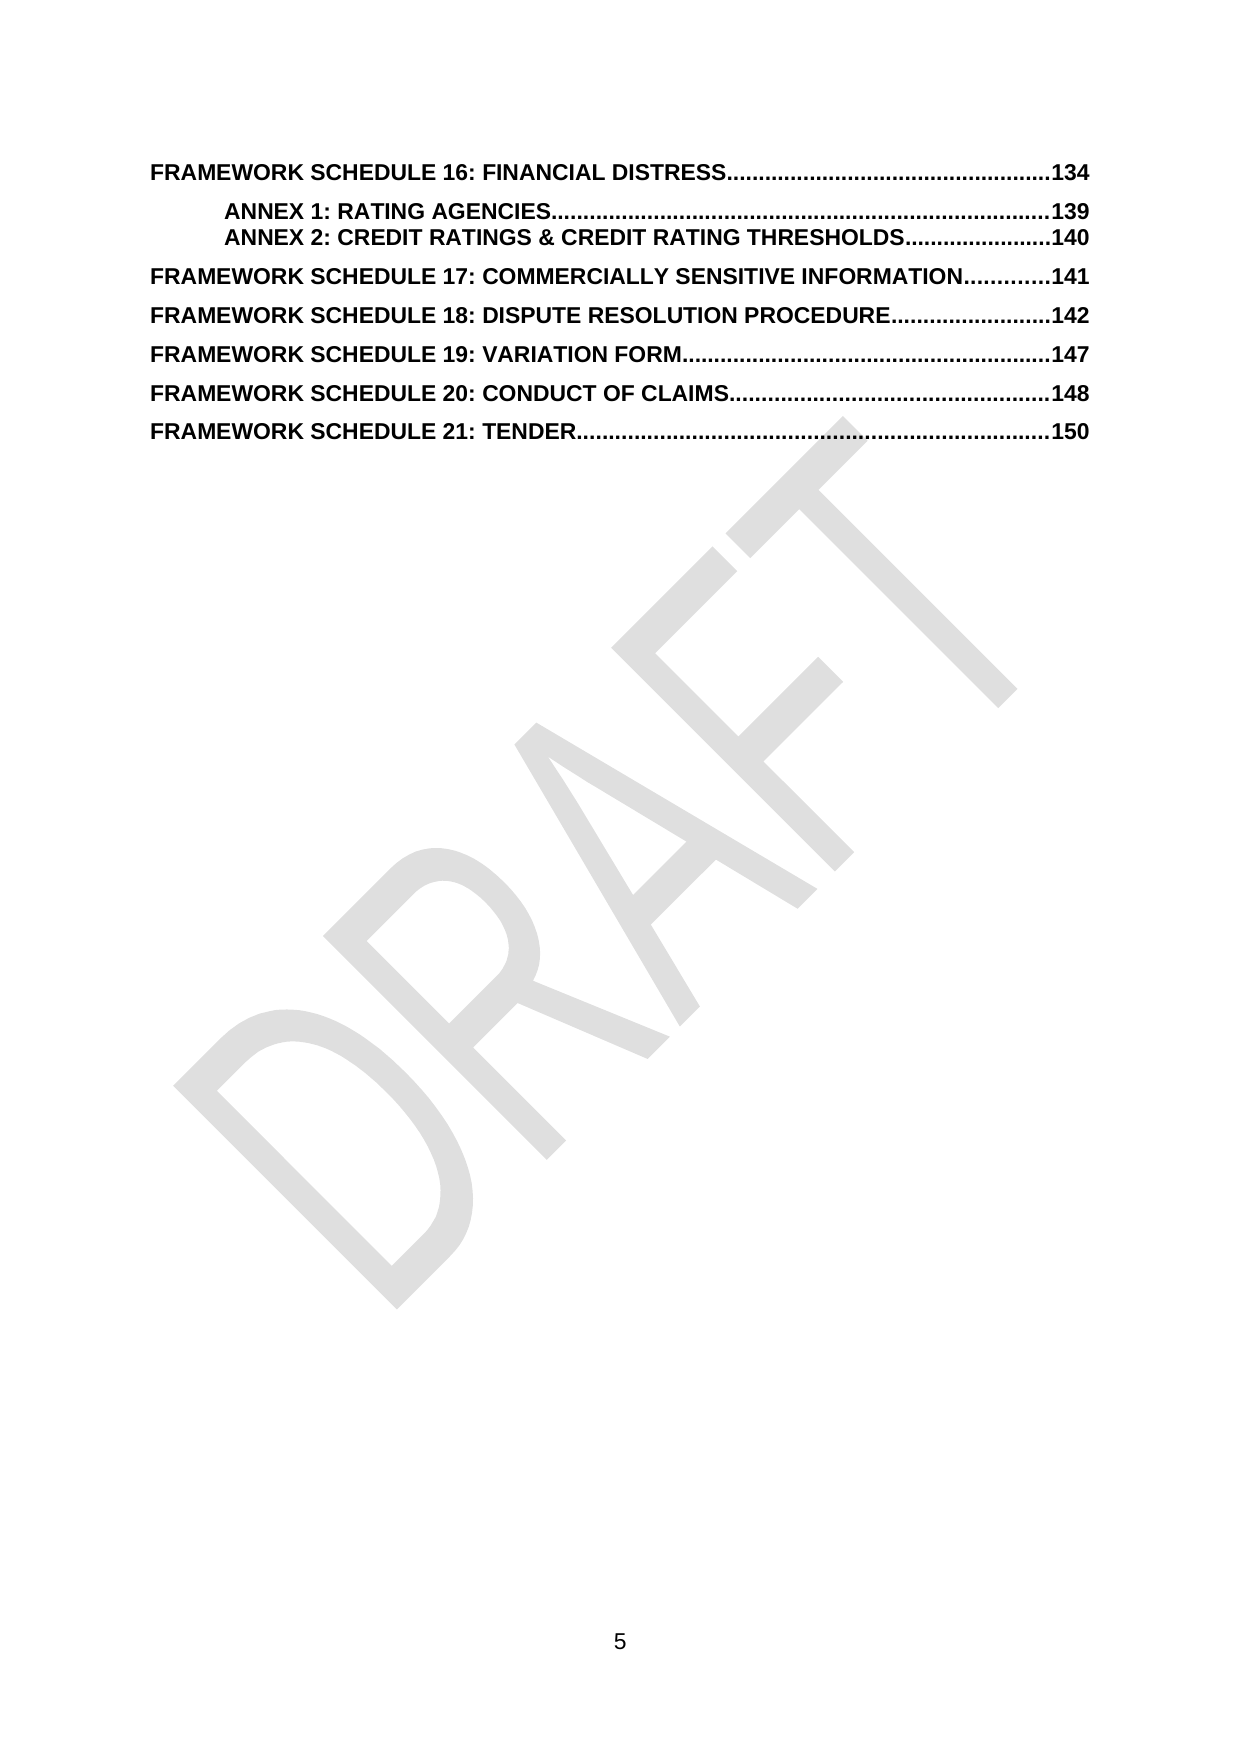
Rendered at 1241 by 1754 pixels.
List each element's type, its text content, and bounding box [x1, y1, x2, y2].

text FRAMEWORK SCHEDULE 20: CONDUCT OF CLAIMS 148 [150, 379, 1090, 406]
text ANNEX 2: CREDIT RATINGS & CREDIT RATING THRESHOLDS 140 [224, 224, 1090, 250]
text FRAMEWORK SCHEDULE 21: TENDER 150 [150, 418, 1090, 445]
text FRAMEWORK SCHEDULE 18: DISPUTE RESOLUTION PROCEDURE 142 [150, 302, 1090, 328]
text FRAMEWORK SCHEDULE 16: FINANCIAL DISTRESS 134 [150, 159, 1090, 185]
text ANNEX 1: RATING AGENCIES 139 [224, 198, 1090, 224]
text FRAMEWORK SCHEDULE 19: VARIATION FORM 147 [150, 341, 1090, 367]
text FRAMEWORK SCHEDULE 17: COMMERCIALLY SENSITIVE INFORMATION 141 [150, 263, 1090, 289]
